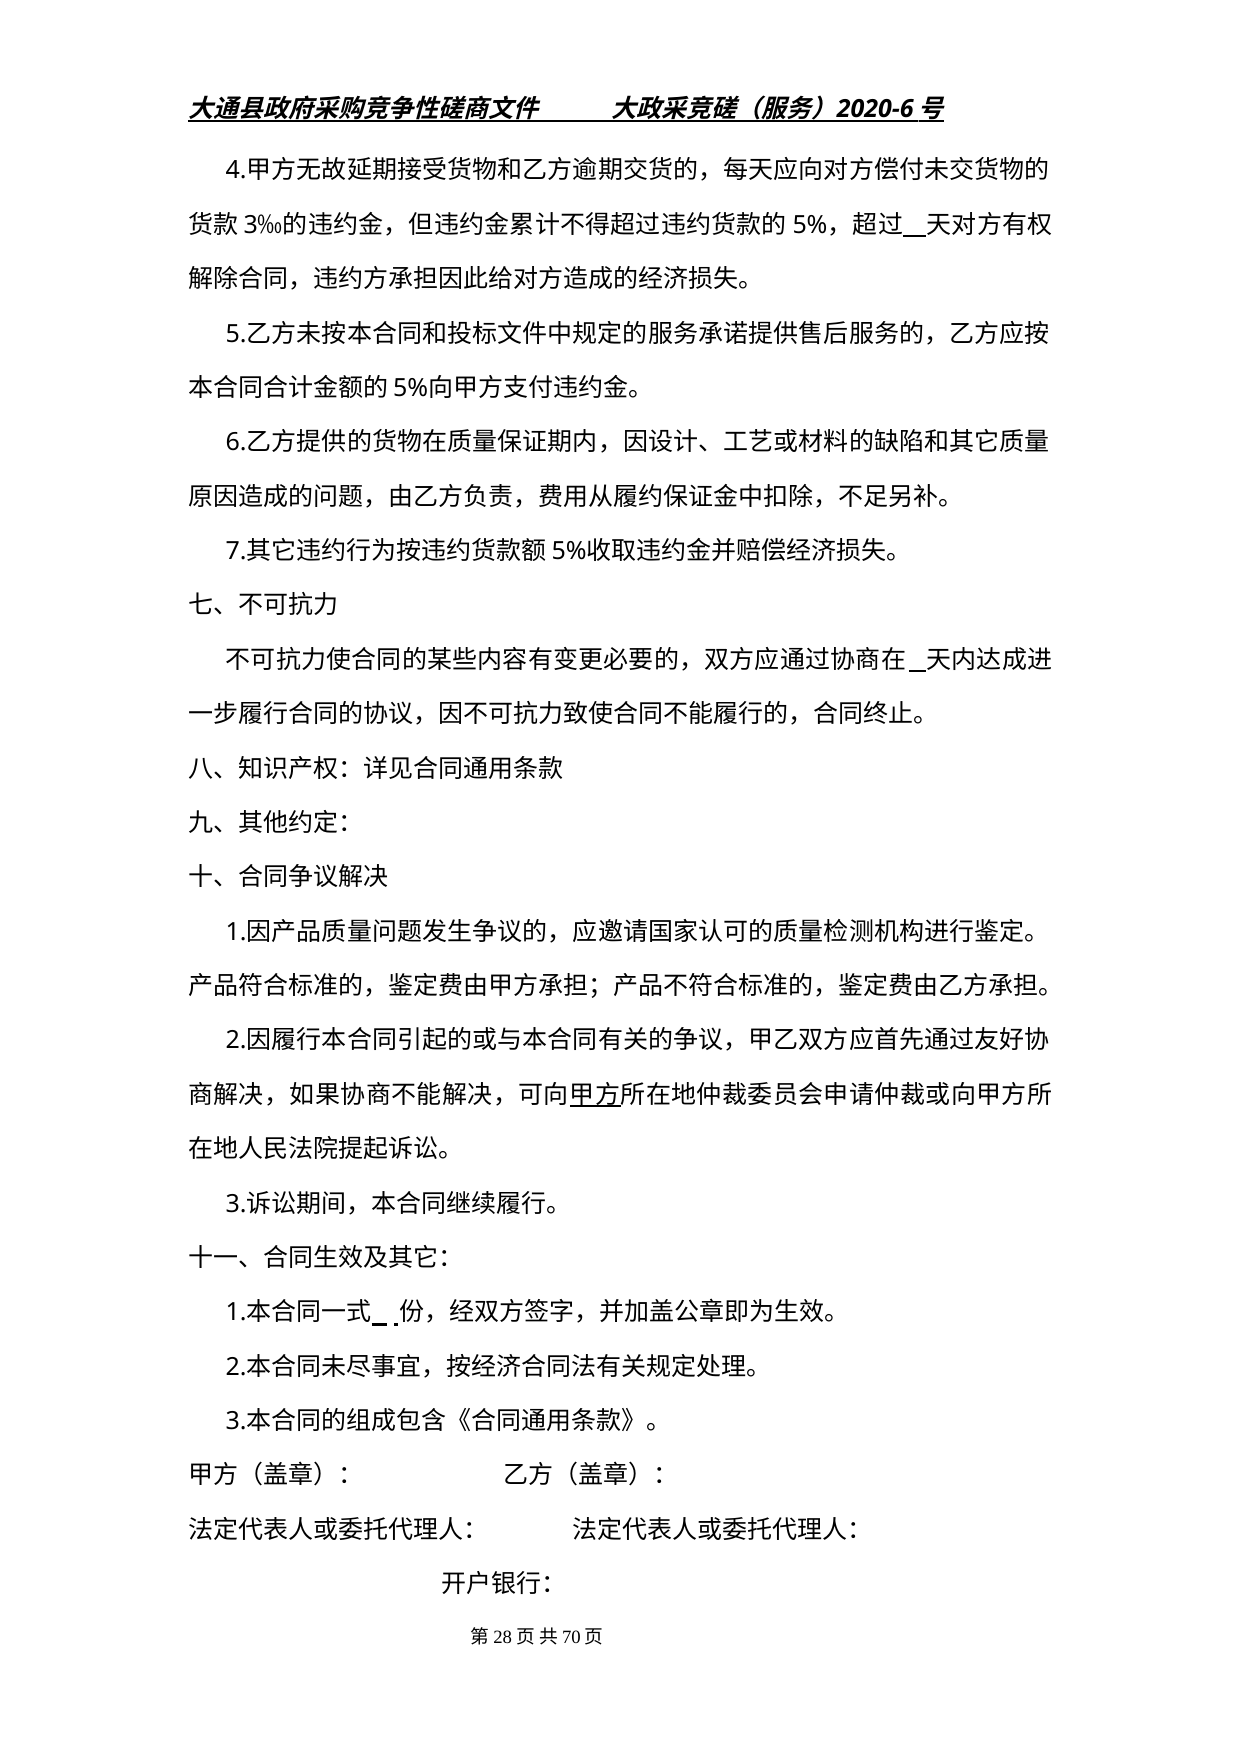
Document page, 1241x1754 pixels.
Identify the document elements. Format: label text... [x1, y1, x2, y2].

text 1.本合同一式 份，经双方签字，并加盖公章即为生效。 [188, 1292, 1052, 1328]
text 5.乙方未按本合同和投标文件中规定的服务承诺提供售后服务的，乙方应按本合同合计金额的5%向甲方支付违约金。 [188, 313, 1052, 404]
text 2.本合同未尽事宜，按经济合同法有关规定处理。 [188, 1346, 1052, 1382]
text 7.其它违约行为按违约货款额5%收取违约金并赔偿经济损失。 [188, 531, 1052, 567]
text 甲方（盖章）： 乙方（盖章）： [188, 1455, 1052, 1491]
text 开户银行： [188, 1564, 1052, 1600]
text 八、知识产权：详见合同通用条款 [188, 748, 1052, 784]
text 不可抗力使合同的某些内容有变更必要的，双方应通过协商在 天内达成进一步履行合同的协议，因不可抗力致使合同不能履行的，合同终止。 [188, 639, 1052, 730]
text 七、不可抗力 [188, 585, 1052, 621]
text 十一、合同生效及其它： [188, 1237, 1052, 1274]
text 6.乙方提供的货物在质量保证期内，因设计、工艺或材料的缺陷和其它质量原因造成的问题，由乙方负责，费用从履约保证金中扣除，不足另补。 [188, 422, 1052, 512]
text 九、其他约定： [188, 802, 1052, 839]
text 1.因产品质量问题发生争议的，应邀请国家认可的质量检测机构进行鉴定。产品符合标准的，鉴定费由甲方承担；产品不符合标准的，鉴定费由乙方承担。 [188, 911, 1052, 1002]
text 3.诉讼期间，本合同继续履行。 [188, 1183, 1052, 1219]
text 法定代表人或委托代理人： 法定代表人或委托代理人： [188, 1509, 1052, 1546]
text 4.甲方无故延期接受货物和乙方逾期交货的，每天应向对方偿付未交货物的货款3‰的违约金，但违约金累计不得超过违约货款的5%，超过 天对方有权解除合同，违约方承担因此给对方造成的经济损失。 [188, 150, 1052, 295]
text 2.因履行本合同引起的或与本合同有关的争议，甲乙双方应首先通过友好协商解决，如果协商不能解决，可向甲方所在地仲裁委员会申请仲裁或向甲方所在地人民法院提起诉讼。 [188, 1020, 1052, 1165]
text 十、合同争议解决 [188, 857, 1052, 893]
text 3.本合同的组成包含《合同通用条款》。 [188, 1401, 1052, 1437]
